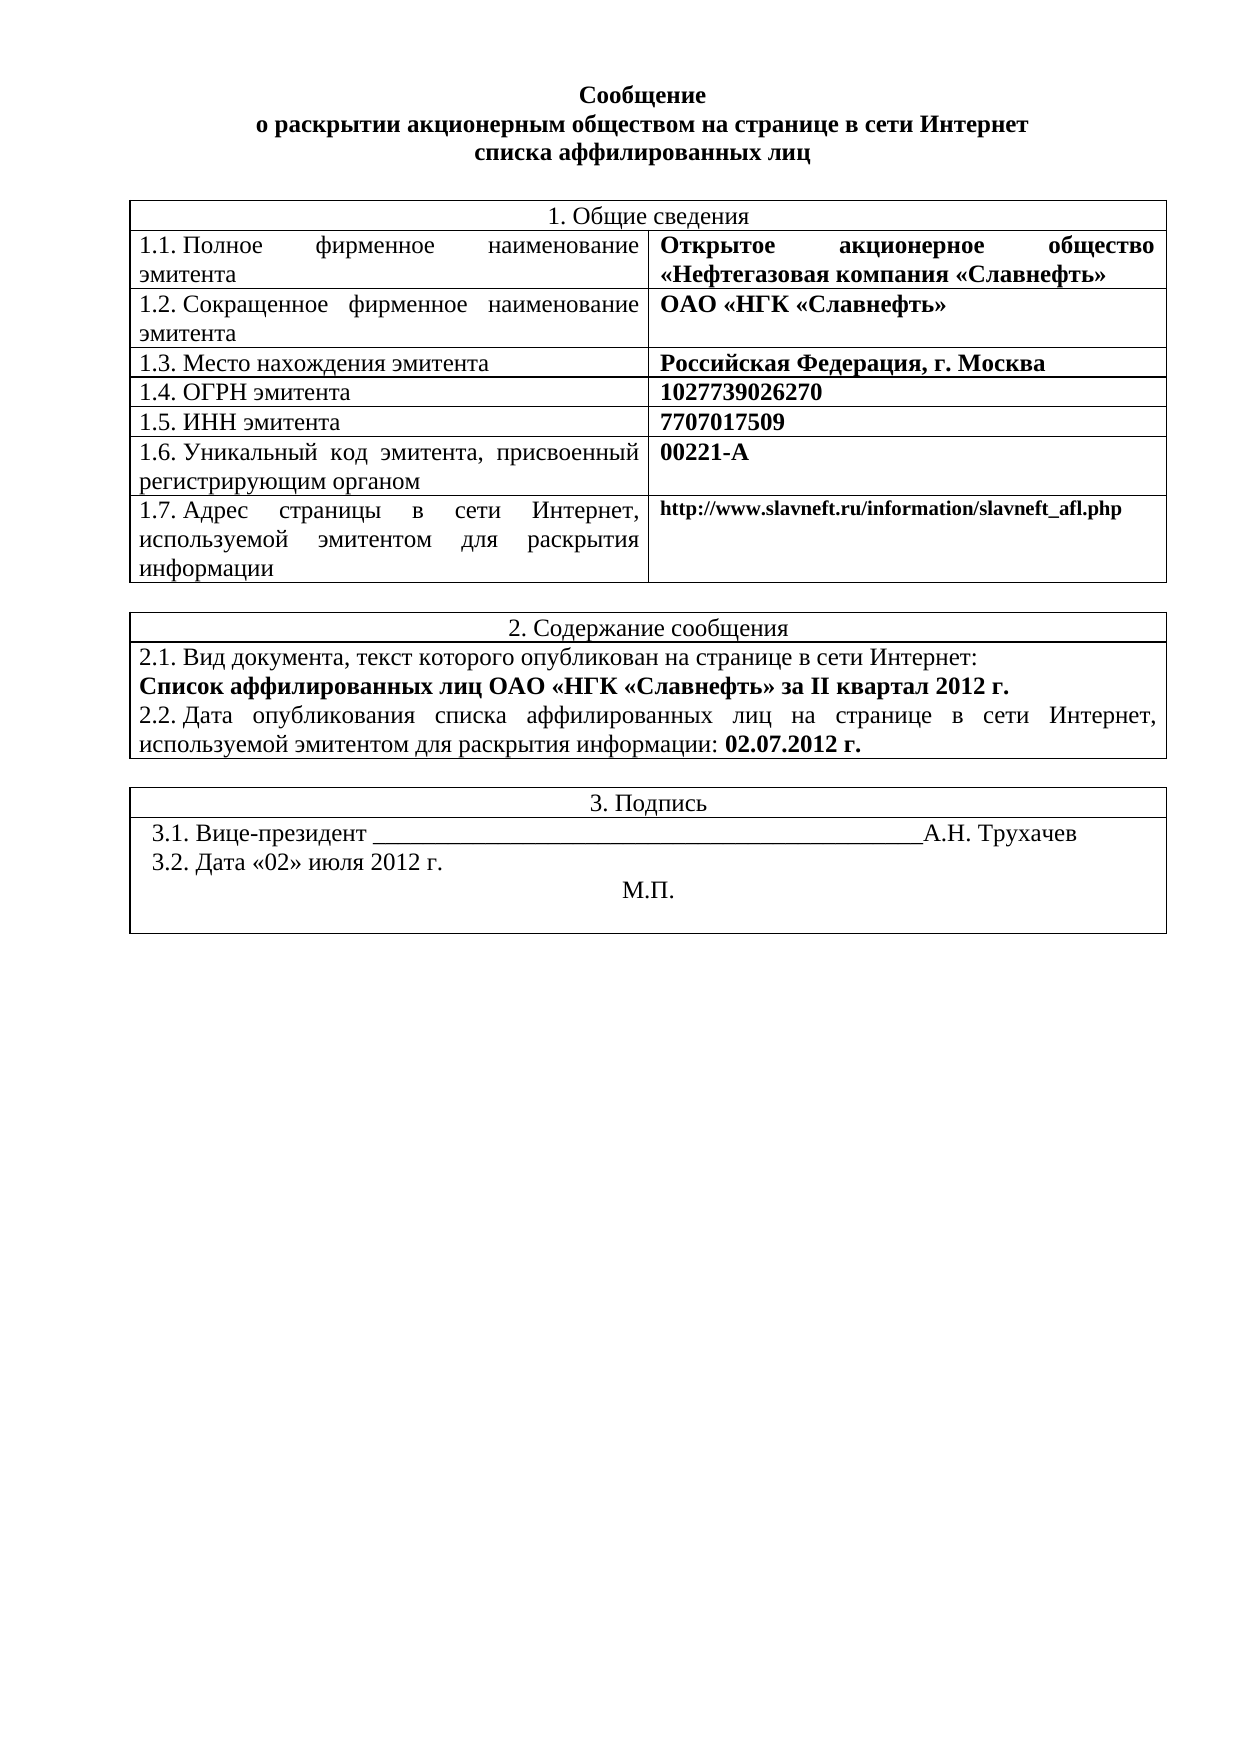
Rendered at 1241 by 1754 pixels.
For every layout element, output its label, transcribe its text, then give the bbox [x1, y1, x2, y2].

table_cell 1.1. Полное фирменное наименование эмитента [131, 231, 648, 288]
table_cell 1.2. Сокращенное фирменное наименование эмитента [131, 289, 648, 347]
table_cell 1.6. Уникальный код эмитента, присвоенный регистрирующим органом [131, 437, 648, 494]
table_cell 2.1. Вид документа, текст которого опубликован на странице в сети Интернет: Список аффилированных лиц ОАО «НГК «Славнефть» за II квартал 2012 г. 2.2. Дата опубликования списка аффилированных лиц на странице в сети Интернет, используемой эмитентом для раскрытия информации: 02.07.2012 г. [131, 643, 1166, 757]
table_cell 1.4. ОГРН эмитента [131, 378, 648, 406]
text списка аффилированных лиц [133, 137, 1152, 166]
table_cell 3.1. Вице-президент ____________________________________________А.Н. Трухачев 3.2. Дата «02» июля 2012 г. М.П. [131, 818, 1166, 933]
table_header 3. Подпись [131, 788, 1166, 817]
table_cell http://www.slavneft.ru/information/slavneft_afl.php [649, 496, 1166, 582]
table_cell Российская Федерация, г. Москва [649, 348, 1166, 376]
table_cell 1027739026270 [649, 378, 1166, 406]
text Сообщение о раскрытии акционерным обществом на странице в сети Интернет [133, 80, 1152, 137]
table_cell ОАО «НГК «Славнефть» [649, 289, 1166, 347]
table_cell 1.5. ИНН эмитента [131, 407, 648, 436]
table_header 1. Общие сведения [131, 201, 1166, 229]
table_cell 1.7. Адрес страницы в сети Интернет, используемой эмитентом для раскрытия информации [131, 496, 648, 582]
table_header 2. Содержание сообщения [131, 613, 1166, 641]
table_cell 7707017509 [649, 407, 1166, 436]
table_cell 1.3. Место нахождения эмитента [131, 348, 648, 376]
table_cell 00221-А [649, 437, 1166, 494]
table_cell Открытое акционерное общество «Нефтегазовая компания «Славнефть» [649, 231, 1166, 288]
